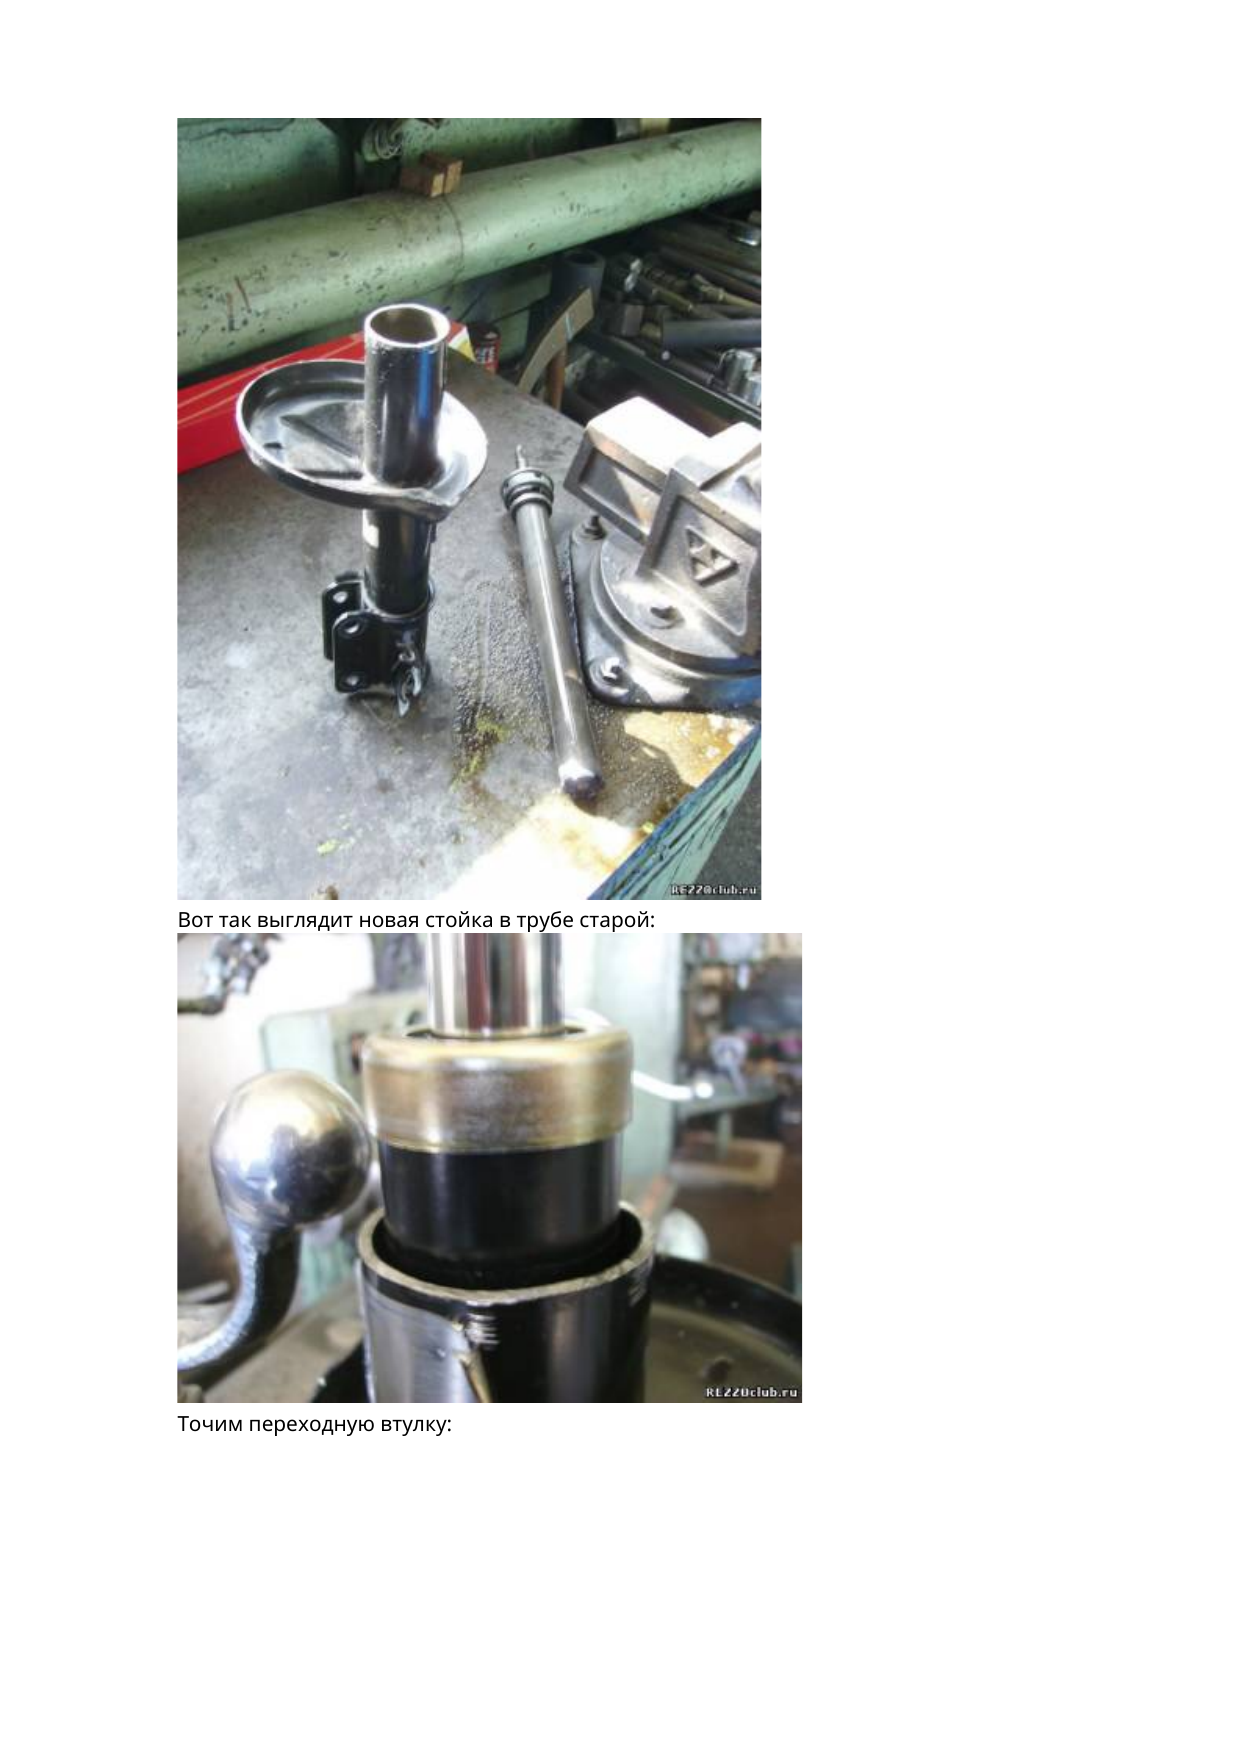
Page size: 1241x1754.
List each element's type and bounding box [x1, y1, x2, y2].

picture [177, 118, 762, 900]
picture [177, 933, 803, 1403]
text [177, 118, 1152, 1437]
